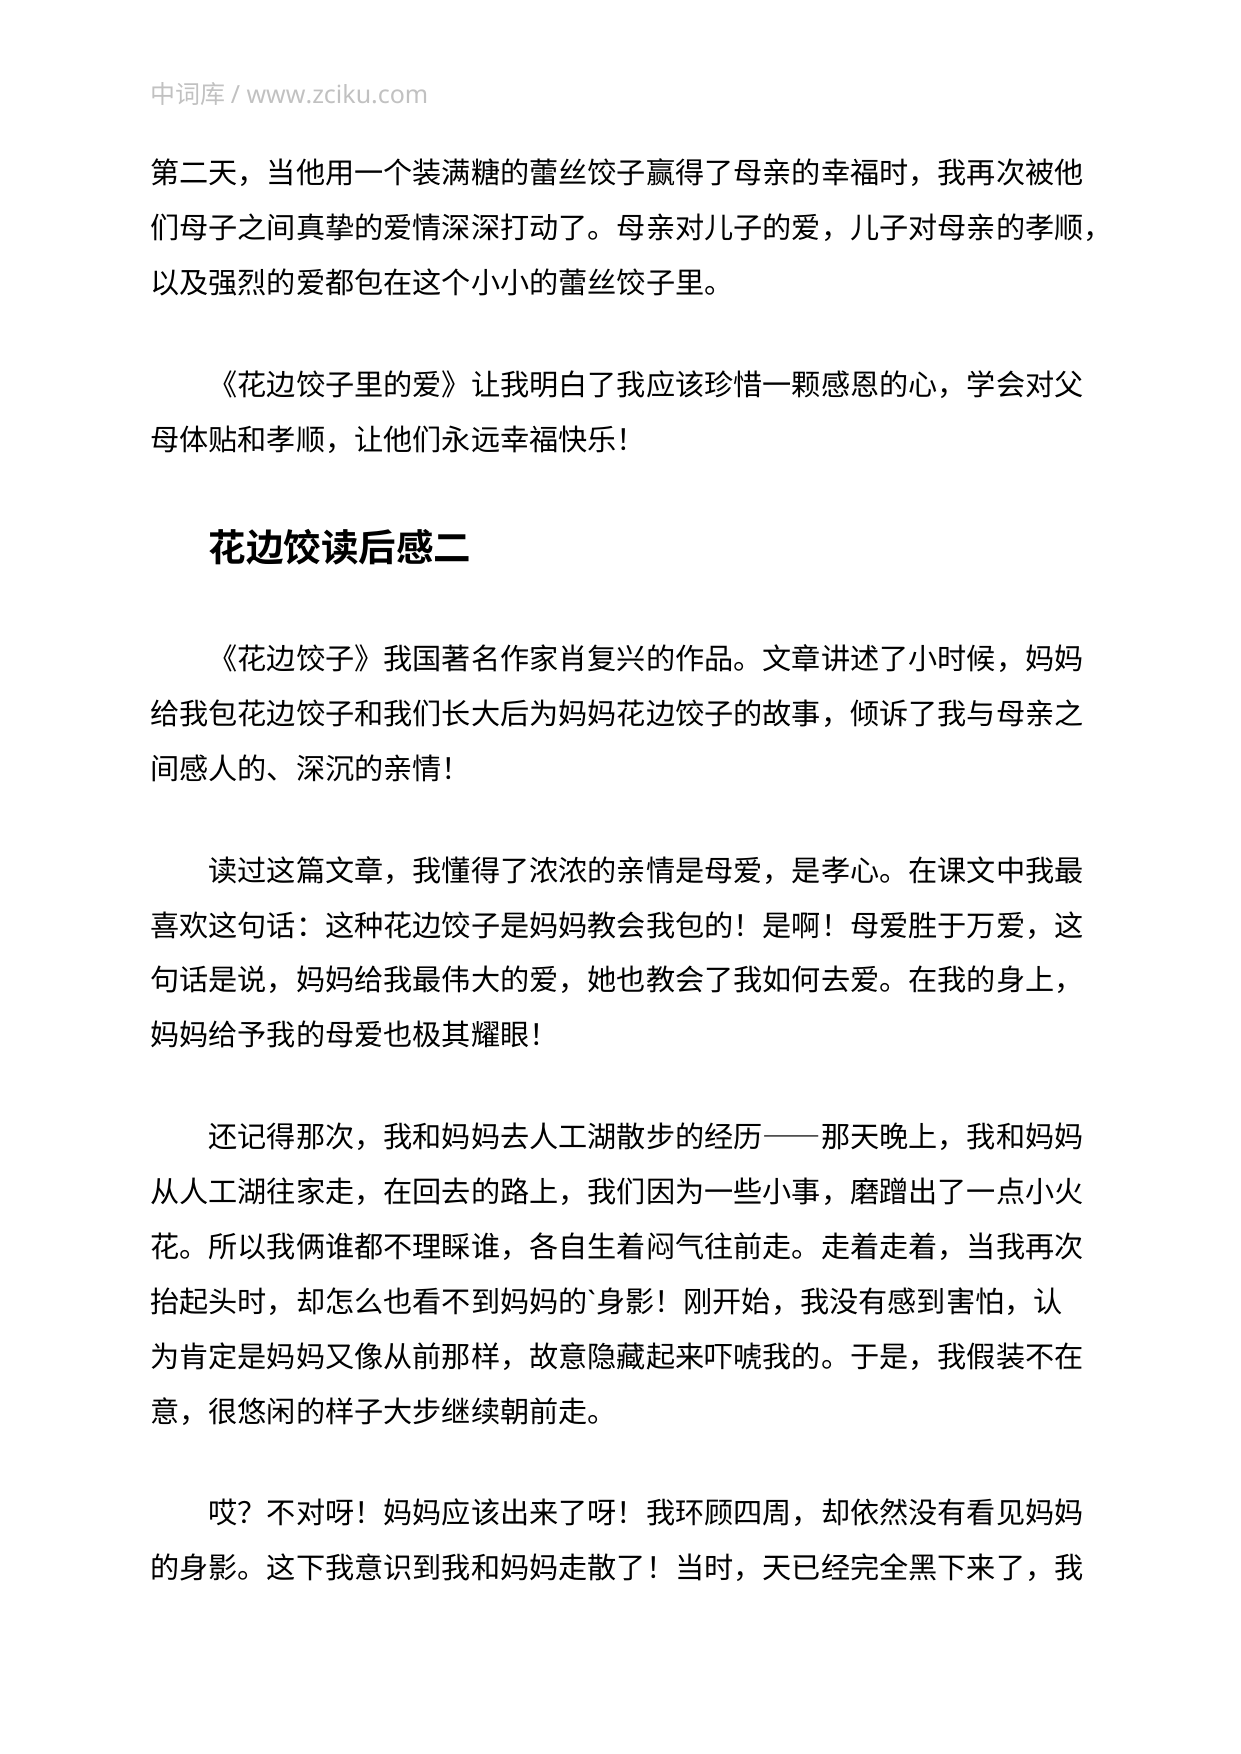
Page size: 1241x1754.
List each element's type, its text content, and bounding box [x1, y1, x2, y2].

text 读过这篇文章，我懂得了浓浓的亲情是母爱，是孝心。在课文中我最喜欢这句话：这种花边饺子是妈妈教会我包的！是啊！母爱胜于万爱，这句话是说，妈妈给我最伟大的爱，她也教会了我如何去爱。在我的身上，妈妈给予我的母爱也极其耀眼！ [150, 847, 1090, 1054]
text 还记得那次，我和妈妈去人工湖散步的经历——那天晚上，我和妈妈从人工湖往家走，在回去的路上，我们因为一些小事，磨蹭出了一点小火花。所以我俩谁都不理睬谁，各自生着闷气往前走。走着走着，当我再次抬起头时，却怎么也看不到妈妈的`身影！刚开始，我没有感到害怕，认为肯定是妈妈又像从前那样，故意隐藏起来吓唬我的。于是，我假装不在意，很悠闲的样子大步继续朝前走。 [150, 1114, 1090, 1431]
text 《花边饺子》我国著名作家肖复兴的作品。文章讲述了小时候，妈妈给我包花边饺子和我们长大后为妈妈花边饺子的故事，倾诉了我与母亲之间感人的、深沉的亲情！ [150, 636, 1090, 788]
text 《花边饺子里的爱》让我明白了我应该珍惜一颗感恩的心，学会对父母体贴和孝顺，让他们永远幸福快乐！ [150, 362, 1090, 459]
text 花边饺读后感二 [150, 518, 1090, 572]
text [150, 150, 1090, 302]
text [150, 1490, 1090, 1587]
